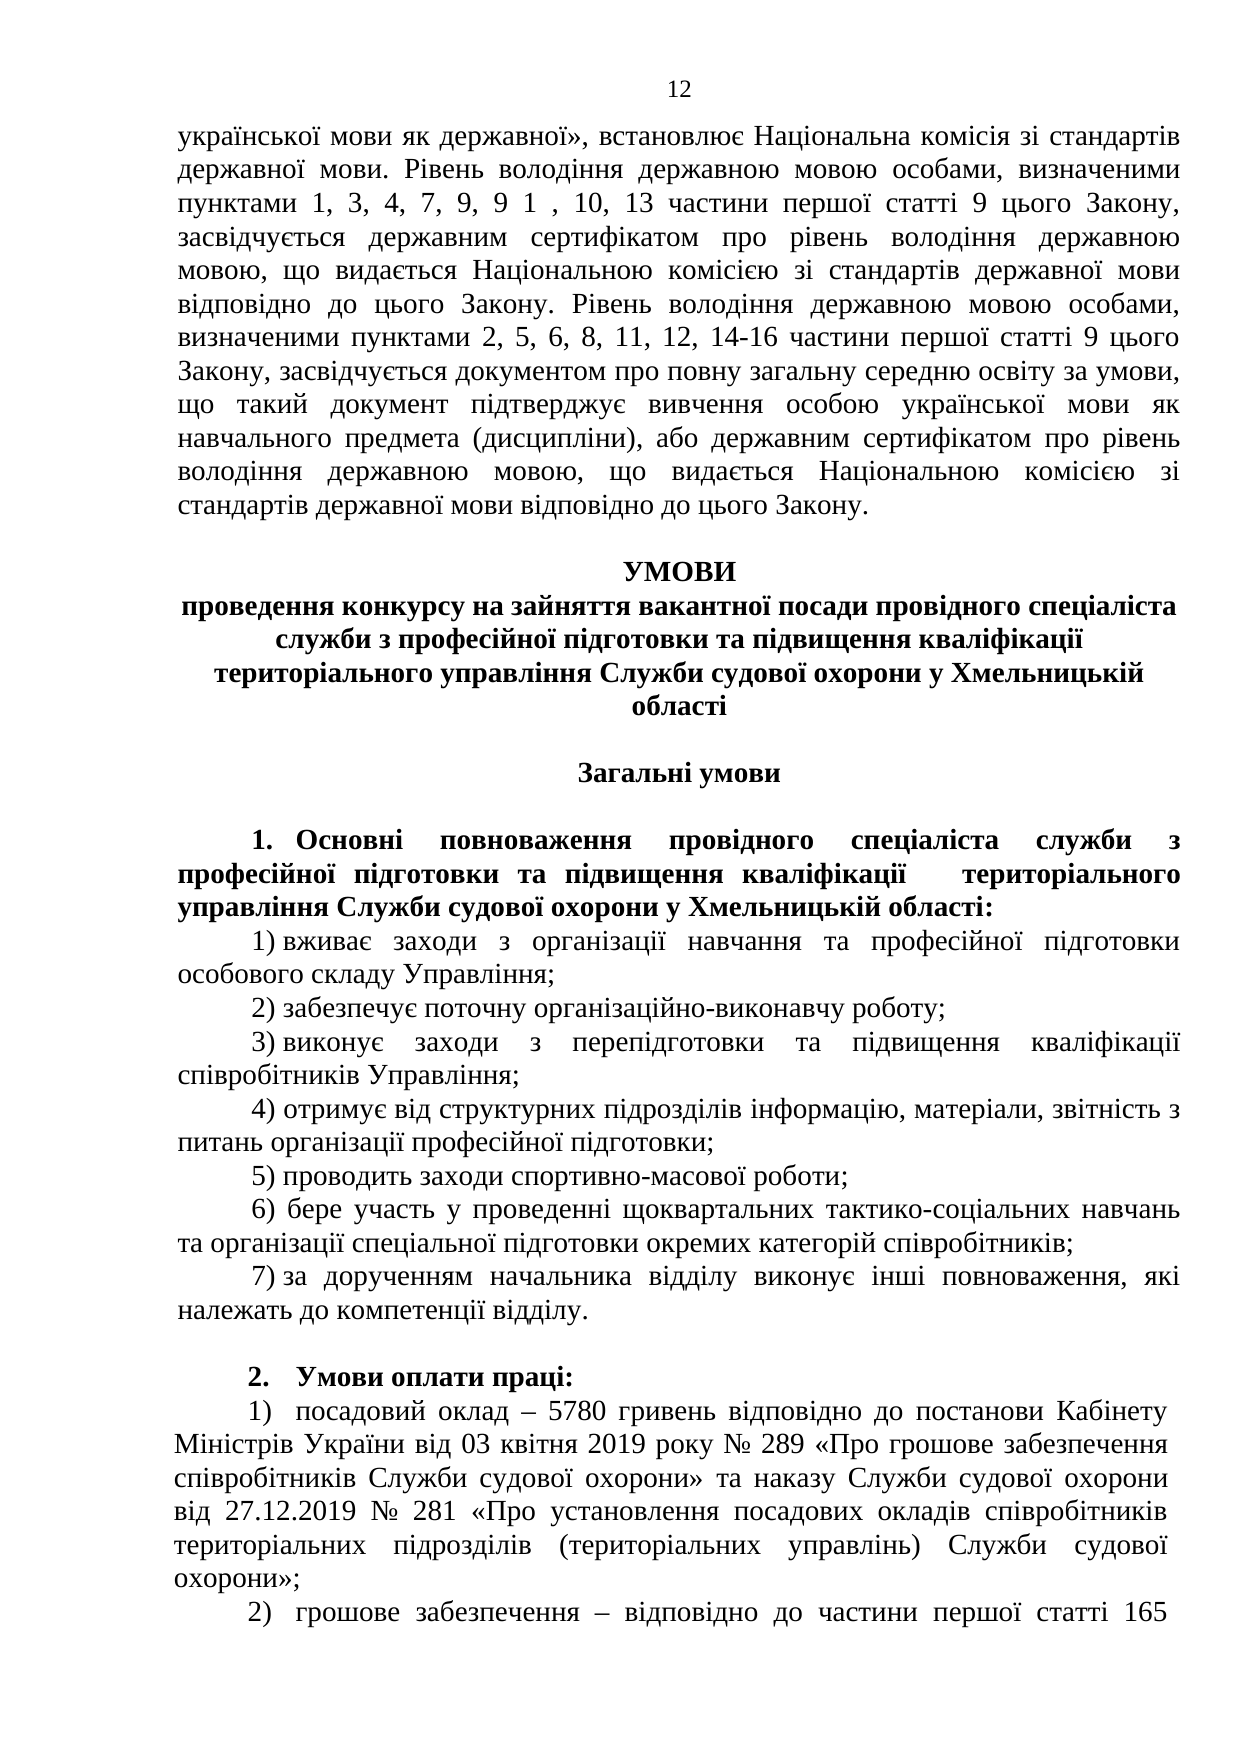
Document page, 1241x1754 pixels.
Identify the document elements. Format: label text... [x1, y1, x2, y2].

list 4) отримує від структурних підрозділів інформацію, матеріали, звітність з питань організації професійної підготовки; [177, 1091, 1181, 1158]
list 3) виконує заходи з перепідготовки та підвищення кваліфікації співробітників Управління; [177, 1024, 1181, 1091]
list Основні повноваження провідного спеціаліста служби з професійної підготовки та підвищення кваліфікації територіального управління Служби судової охорони у Хмельницькій області: [177, 822, 1181, 923]
list 6) бере участь у проведенні щоквартальних тактико-соціальних навчань та організації спеціальної підготовки окремих категорій співробітників; [177, 1191, 1181, 1258]
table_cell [163, 1594, 1180, 1636]
table_header Умови оплати праці: [163, 1326, 1180, 1393]
text проведення конкурсу на зайняття вакантної посади провідного спеціаліста служби з професійної підготовки та підвищення кваліфікації територіального управління Служби судової охорони у Хмельницькій області [177, 588, 1181, 722]
list 7) за дорученням начальника відділу виконує інші повноваження, які належать до компетенції відділу. [177, 1258, 1181, 1326]
list 5) проводить заходи спортивно-масової роботи; [177, 1158, 1181, 1191]
text Загальні умови [177, 755, 1181, 789]
text УМОВИ [177, 554, 1181, 588]
list 2) забезпечує поточну організаційно-виконавчу роботу; [177, 990, 1181, 1024]
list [177, 118, 1181, 521]
table_cell посадовий оклад – 5780 гривень відповідно до постанови Кабінету Міністрів України від 03 квітня 2019 року № 289 «Про грошове забезпечення співробітників Служби судової охорони» та наказу Служби судової охорони від 27.12.2019 № 281 «Про установлення посадових окладів співробітників територіальних підрозділів (територіальних управлінь) Служби судової охорони»; [163, 1393, 1180, 1594]
list 1) вживає заходи з організації навчання та професійної підготовки особового складу Управління; [177, 923, 1181, 990]
